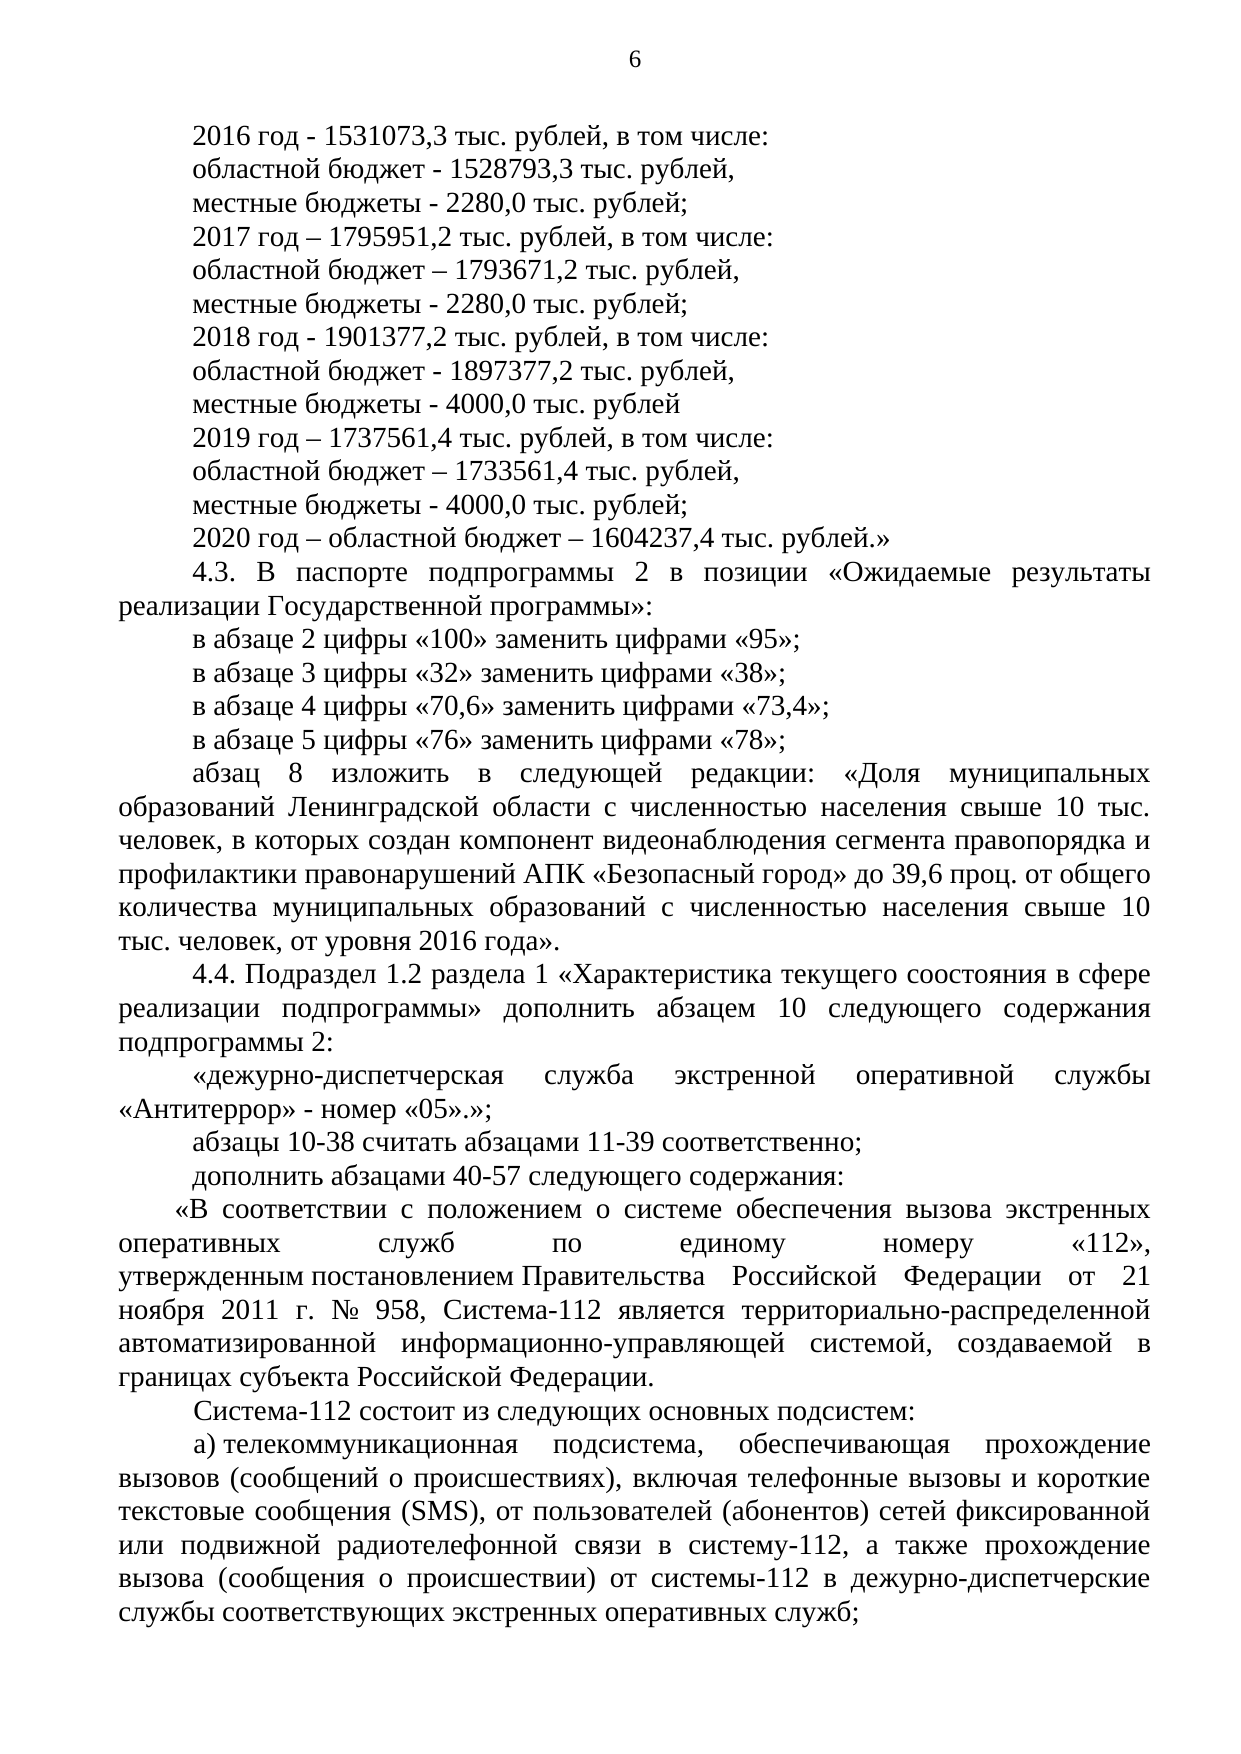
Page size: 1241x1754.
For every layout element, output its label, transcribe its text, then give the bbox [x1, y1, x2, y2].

text местные бюджеты - 4000,0 тыс. рублей; [118, 487, 1152, 521]
text в абзаце 4 цифры «70,6» заменить цифрами «73,4»; [118, 688, 1152, 722]
text абзацы 10-38 считать абзацами 11-39 соответственно; [118, 1124, 1152, 1158]
text дополнить абзацами 40-57 следующего содержания: [118, 1158, 1152, 1191]
text в абзаце 2 цифры «100» заменить цифрами «95»; [118, 621, 1152, 655]
text 2016 год - 1531073,3 тыс. рублей, в том числе: [118, 118, 1152, 152]
text «дежурно-диспетчерская служба экстренной оперативной службы «Антитеррор» - номер «05».»; [118, 1057, 1152, 1124]
text областной бюджет – 1733561,4 тыс. рублей, [118, 453, 1152, 487]
text областной бюджет - 1897377,2 тыс. рублей, [118, 353, 1152, 386]
text местные бюджеты - 2280,0 тыс. рублей; [118, 185, 1152, 219]
text 2017 год – 1795951,2 тыс. рублей, в том числе: [118, 219, 1152, 252]
text областной бюджет – 1793671,2 тыс. рублей, [118, 252, 1152, 286]
text Система-112 состоит из следующих основных подсистем: [118, 1393, 1152, 1426]
text «В соответствии с положением о системе обеспечения вызова экстренных оперативных служб по единому номеру «112», утвержденным постановлением Правительства Российской Федерации от 21 ноября 2011 г. № 958, Система-112 является территориально-распределенной автоматизированной информационно-управляющей системой, создаваемой в границах субъекта Российской Федерации. [118, 1191, 1152, 1393]
text местные бюджеты - 4000,0 тыс. рублей [118, 386, 1152, 420]
text 2018 год - 1901377,2 тыс. рублей, в том числе: [118, 319, 1152, 353]
text 2020 год – областной бюджет – 1604237,4 тыс. рублей.» [118, 521, 1152, 554]
text местные бюджеты - 2280,0 тыс. рублей; [118, 286, 1152, 319]
text 4.3. В паспорте подпрограммы 2 в позиции «Ожидаемые результаты реализации Государственной программы»: [118, 554, 1152, 621]
text 4.4. Подраздел 1.2 раздела 1 «Характеристика текущего соостояния в сфере реализации подпрограммы» дополнить абзацем 10 следующего содержания подпрограммы 2: [118, 957, 1152, 1057]
text абзац 8 изложить в следующей редакции: «Доля муниципальных образований Ленинградской области с численностью населения свыше 10 тыс. человек, в которых создан компонент видеонаблюдения сегмента правопорядка и профилактики правонарушений АПК «Безопасный город» до 39,6 проц. от общего количества муниципальных образований с численностью населения свыше 10 тыс. человек, от уровня 2016 года». [118, 755, 1152, 957]
text 2019 год – 1737561,4 тыс. рублей, в том числе: [118, 420, 1152, 453]
text в абзаце 3 цифры «32» заменить цифрами «38»; [118, 655, 1152, 688]
text областной бюджет - 1528793,3 тыс. рублей, [118, 152, 1152, 185]
text а) телекоммуникационная подсистема, обеспечивающая прохождение вызовов (сообщений о происшествиях), включая телефонные вызовы и короткие текстовые сообщения (SMS), от пользователей (абонентов) сетей фиксированной или подвижной радиотелефонной связи в систему-112, а также прохождение вызова (сообщения о происшествии) от системы-112 в дежурно-диспетчерские службы соответствующих экстренных оперативных служб; [118, 1426, 1152, 1627]
text в абзаце 5 цифры «76» заменить цифрами «78»; [118, 722, 1152, 755]
